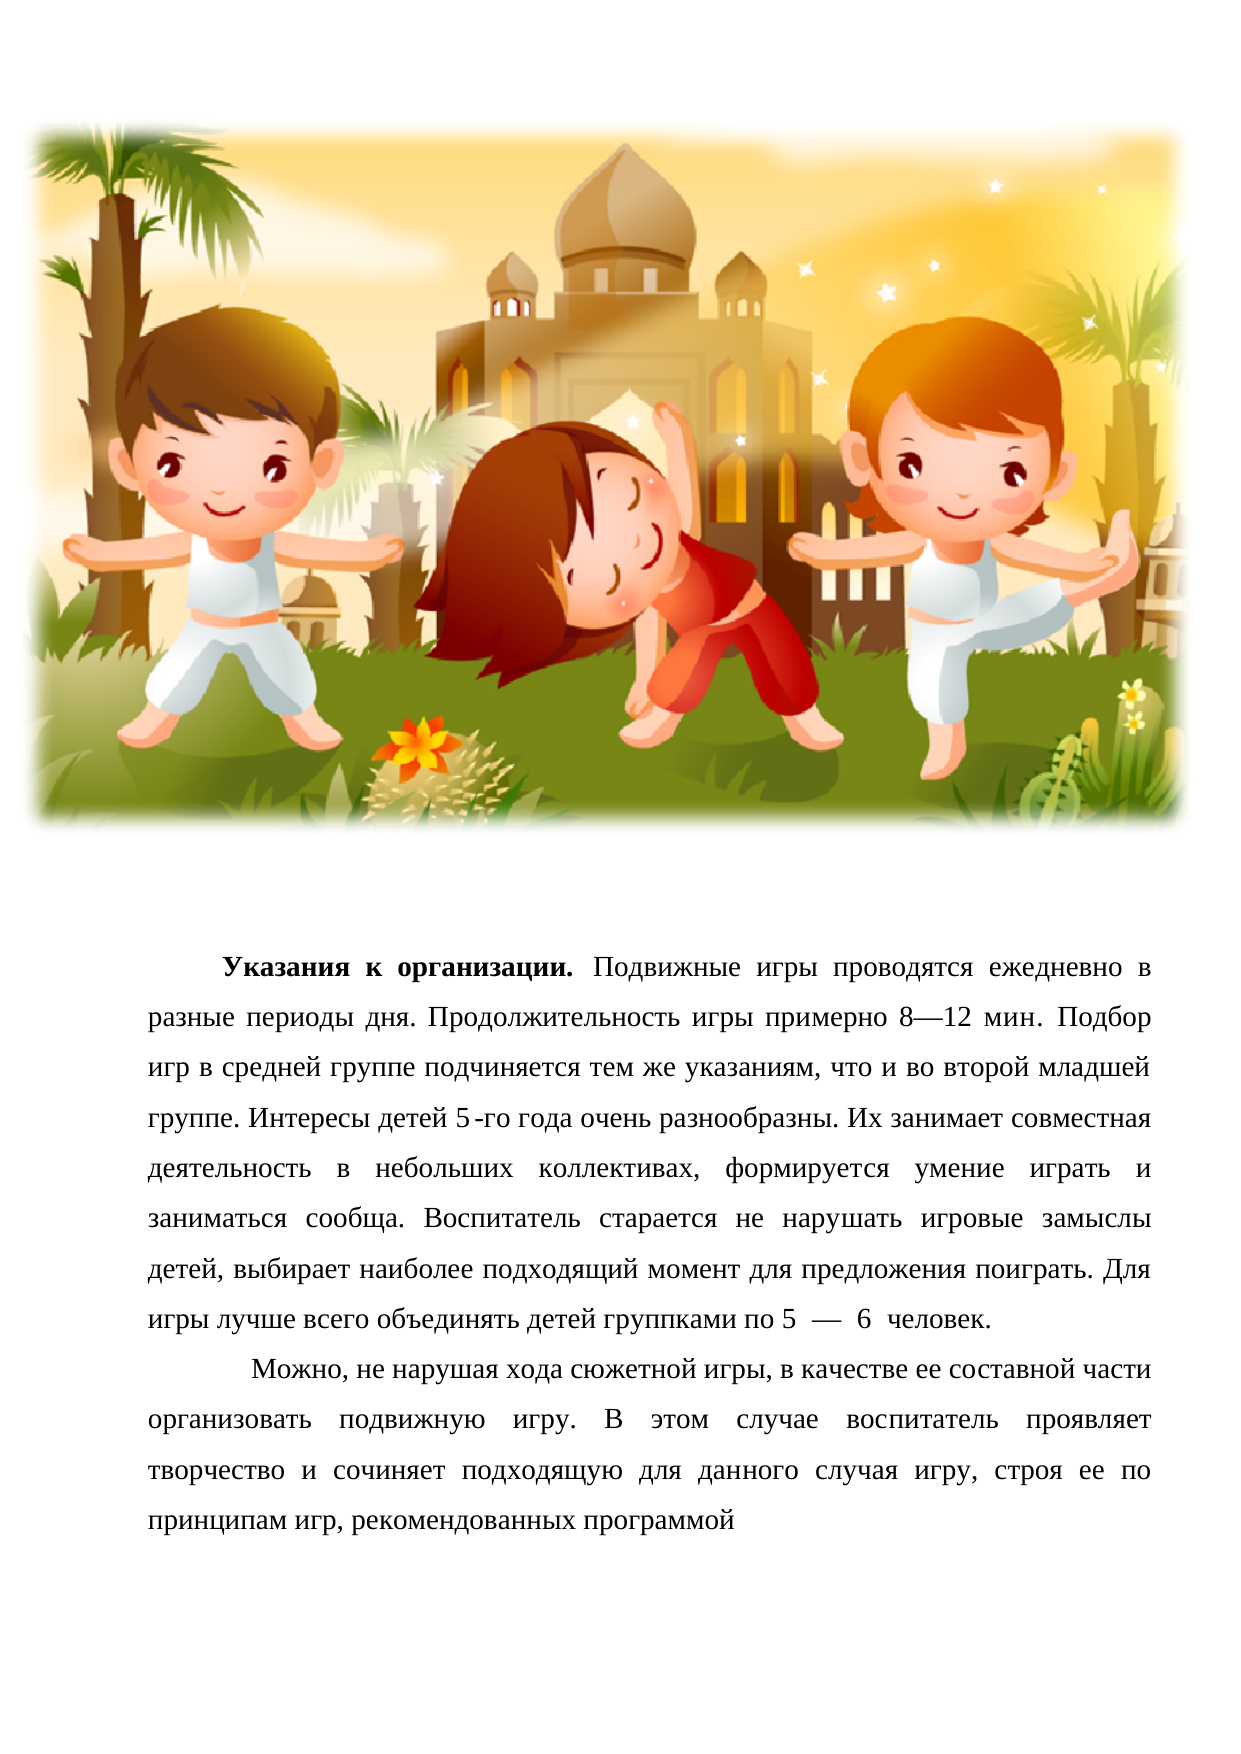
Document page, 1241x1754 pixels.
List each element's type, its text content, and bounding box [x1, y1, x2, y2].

picture [50, 148, 1163, 806]
text Можно, не нарушая хода сюжетной игры, в качестве ее составной части организовать подвижную игру. В этом случае воспитатель проявляет творчество и сочиняет подходящую для данного случая игру, строя ее по принципам игр, рекомендованных программой [148, 1351, 1152, 1536]
text Указания к организации. Подвижные игры проводятся ежедневно в разные периоды дня. Продолжительность игры примерно 8—12 мин. Подбор игр в средней группе подчиняется тем же указаниям, что и во второй младшей группе. Интересы детей 5-го года очень разнообразны. Их занимает совместная деятельность в небольших коллективах, формируется умение играть и заниматься сообща. Воспитатель старается не нарушать игровые замыслы детей, выбирает наиболее подходящий момент для предложения поиграть. Для игры лучше всего объединять детей группками по 5 — 6 человек. [148, 949, 1152, 1334]
